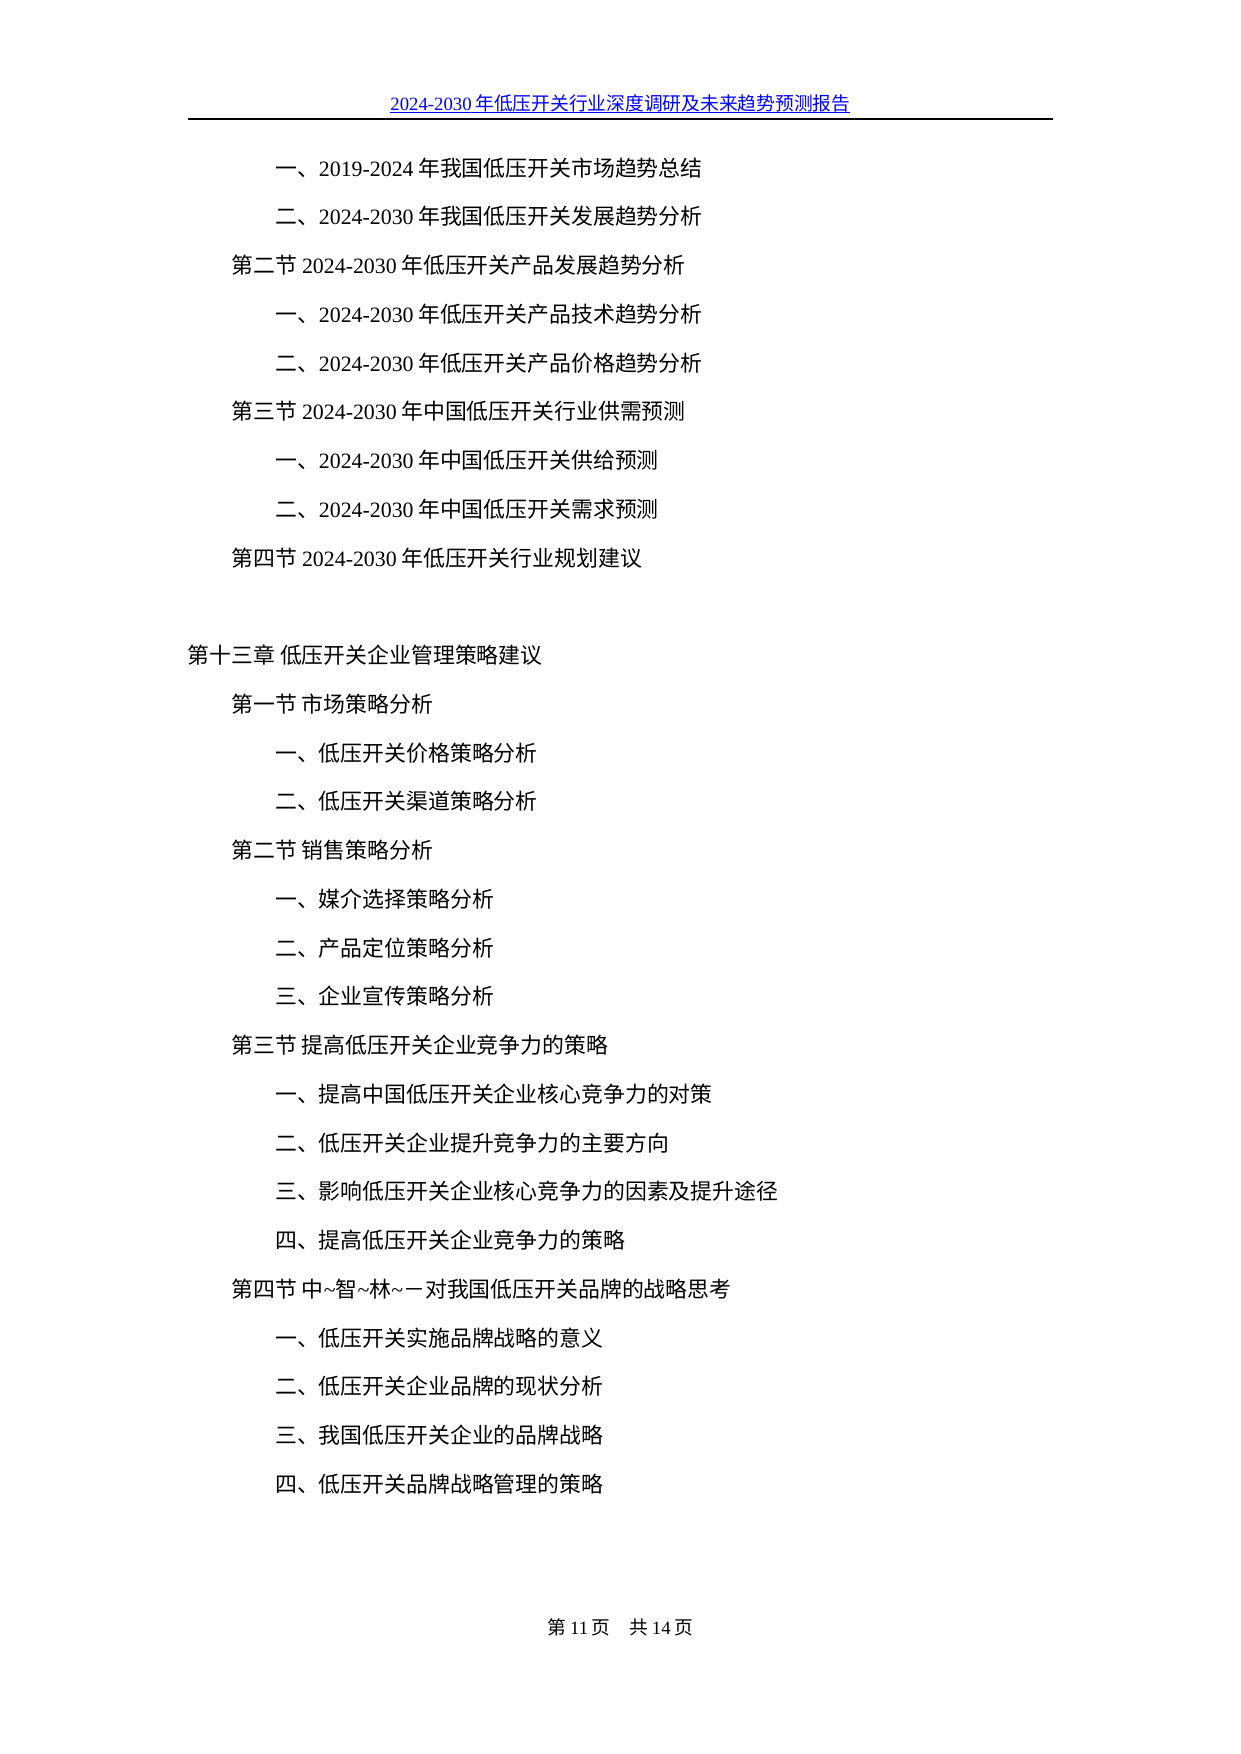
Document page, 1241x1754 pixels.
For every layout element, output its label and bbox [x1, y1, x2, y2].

text [187, 150, 1053, 1499]
